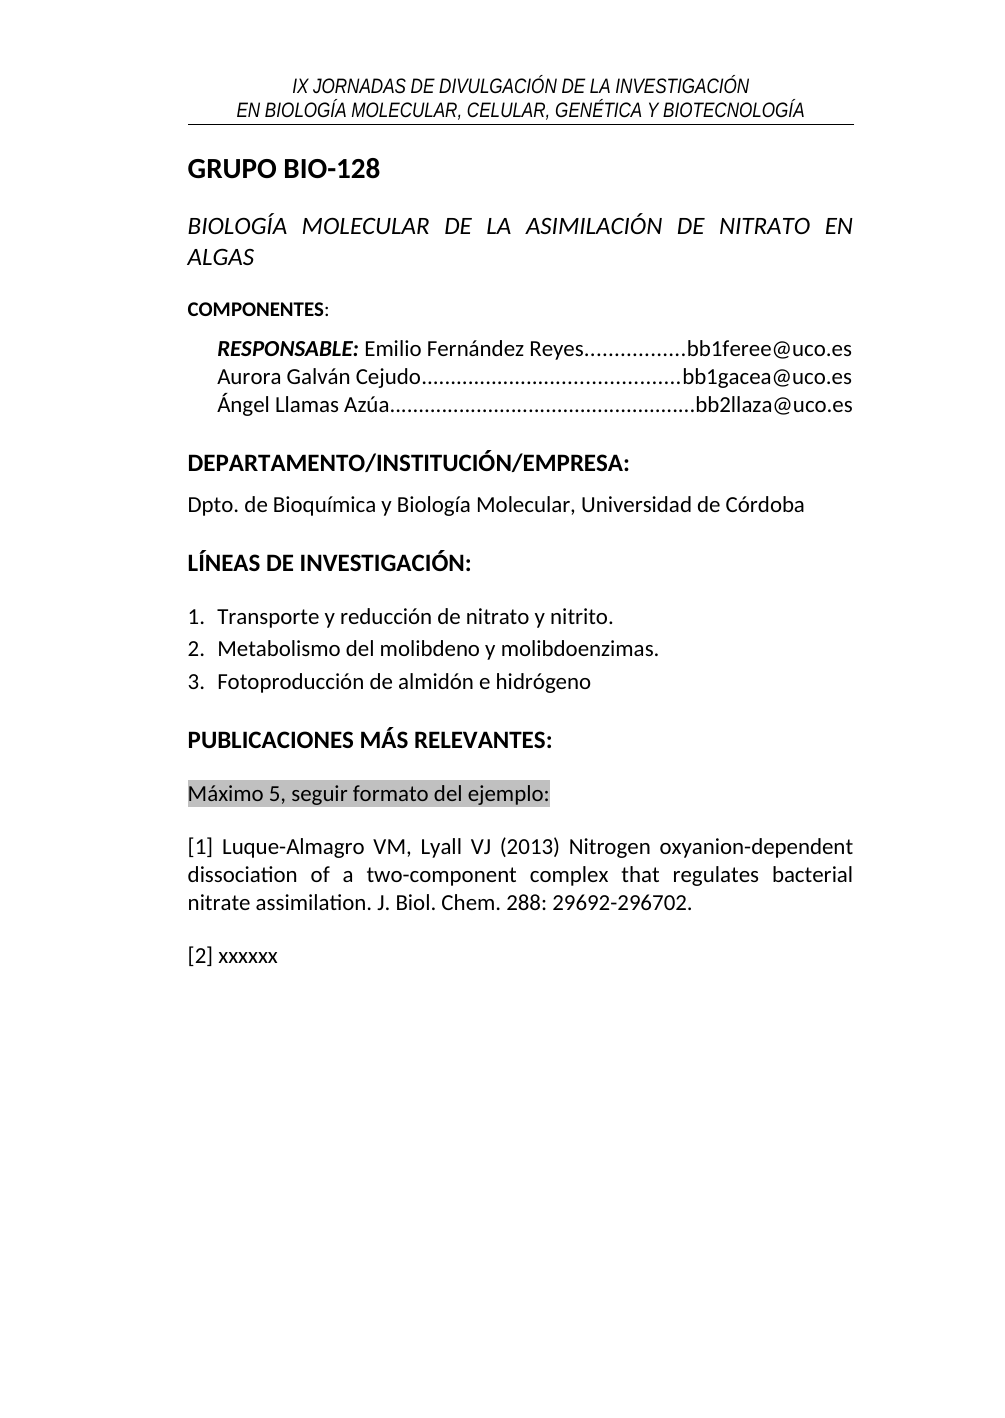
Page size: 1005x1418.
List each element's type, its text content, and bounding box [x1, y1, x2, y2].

list Metabolismo del molibdeno y molibdoenzimas. [187, 634, 854, 663]
text [1] Luque-Almagro VM, Lyall VJ (2013) Nitrogen oxyanion-dependent dissociation of a two-component complex that regulates bacterial nitrate assimilation. J. Biol. Chem. 288: 29692-296702. [187, 832, 854, 917]
text Aurora Galván Cejudo bb1gacea@uco.es [217, 363, 854, 391]
text [2] xxxxxx [187, 942, 854, 969]
text DEPARTAMENTO/INSTITUCIÓN/EMPRESA: [187, 447, 854, 477]
text GRUPO BIO-128 [187, 150, 854, 186]
text Máximo 5, seguir formato del ejemplo: [187, 779, 854, 807]
text Ángel Llamas Azúa.....................................................bb2llaza@uco.es [217, 391, 854, 419]
list Transporte y reducción de nitrato y nitrito. [187, 602, 854, 630]
text BIOLOGÍA MOLECULAR DE LA ASIMILACIÓN DE NITRATO EN ALGAS [187, 211, 854, 272]
text RESPONSABLE: Emilio Fernández Reyes bb1feree@uco.es [217, 334, 854, 363]
text LÍNEAS DE INVESTIGACIÓN: [187, 547, 854, 577]
text Dpto. de Bioquímica y Biología Molecular, Universidad de Córdoba [187, 490, 854, 518]
list Fotoproducción de almidón e hidrógeno [187, 667, 854, 695]
text PUBLICACIONES MÁS RELEVANTES: [187, 724, 854, 754]
text COMPONENTES: [187, 297, 854, 322]
